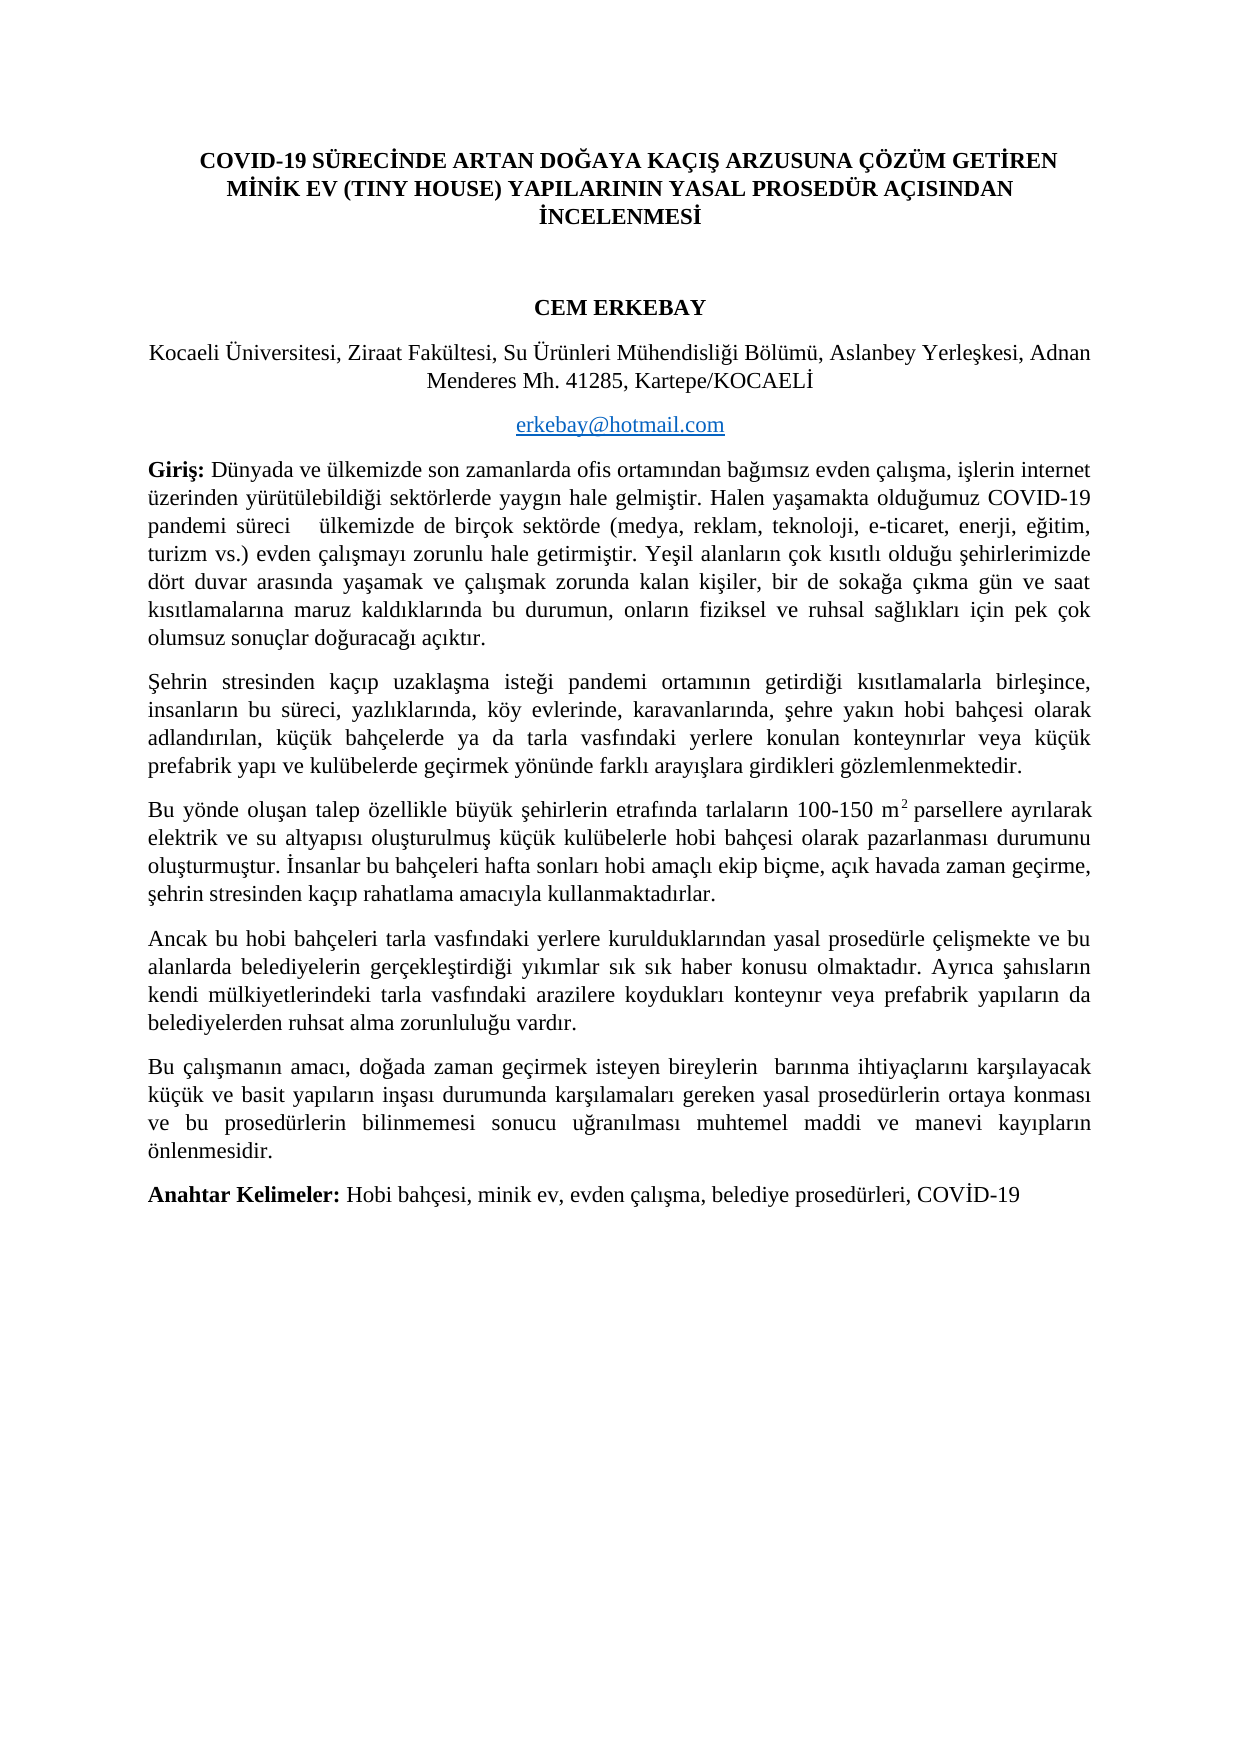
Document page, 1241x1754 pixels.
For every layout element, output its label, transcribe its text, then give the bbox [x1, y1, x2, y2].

text Giriş: Dünyada ve ülkemizde son zamanlarda ofis ortamından bağımsız evden çalışma, işlerin internet üzerinden yürütülebildiği sektörlerde yaygın hale gelmiştir. Halen yaşamakta olduğumuz COVID-19 pandemi süreci ülkemizde de birçok sektörde (medya, reklam, teknoloji, e-ticaret, enerji, eğitim, turizm vs.) evden çalışmayı zorunlu hale getirmiştir. Yeşil alanların çok kısıtlı olduğu şehirlerimizde dört duvar arasında yaşamak ve çalışmak zorunda kalan kişiler, bir de sokağa çıkma gün ve saat kısıtlamalarına maruz kaldıklarında bu durumun, onların fiziksel ve ruhsal sağlıkları için pek çok olumsuz sonuçlar doğuracağı açıktır. [148, 456, 1093, 650]
text Ancak bu hobi bahçeleri tarla vasfındaki yerlere kurulduklarından yasal prosedürle çelişmekte ve bu alanlarda belediyelerin gerçekleştirdiği yıkımlar sık sık haber konusu olmaktadır. Ayrıca şahısların kendi mülkiyetlerindeki tarla vasfındaki arazilere koydukları konteynır veya prefabrik yapıların da belediyelerden ruhsat alma zorunluluğu vardır. [148, 925, 1093, 1035]
text Kocaeli Üniversitesi, Ziraat Fakültesi, Su Ürünleri Mühendisliği Bölümü, Aslanbey Yerleşkesi, Adnan Menderes Mh. 41285, Kartepe/KOCAELİ [148, 339, 1093, 393]
text Anahtar Kelimeler: Hobi bahçesi, minik ev, evden çalışma, belediye prosedürleri, COVİD-19 [148, 1181, 1093, 1208]
text Bu yönde oluşan talep özellikle büyük şehirlerin etrafında tarlaların 100-150 m2 parsellere ayrılarak elektrik ve su altyapısı oluşturulmuş küçük kulübelerle hobi bahçesi olarak pazarlanması durumunu oluşturmuştur. İnsanlar bu bahçeleri hafta sonları hobi amaçlı ekip biçme, açık havada zaman geçirme, şehrin stresinden kaçıp rahatlama amacıyla kullanmaktadırlar. [148, 796, 1093, 907]
text erkebay@hotmail.com [148, 411, 1093, 438]
text COVID-19 SÜRECİNDE ARTAN DOĞAYA KAÇIŞ ARZUSUNA ÇÖZÜM GETİREN MİNİK EV (TINY HOUSE) YAPILARININ YASAL PROSEDÜR AÇISINDAN İNCELENMESİ [148, 148, 1093, 230]
text Şehrin stresinden kaçıp uzaklaşma isteği pandemi ortamının getirdiği kısıtlamalarla birleşince, insanların bu süreci, yazlıklarında, köy evlerinde, karavanlarında, şehre yakın hobi bahçesi olarak adlandırılan, küçük bahçelerde ya da tarla vasfındaki yerlere konulan konteynırlar veya küçük prefabrik yapı ve kulübelerde geçirmek yönünde farklı arayışlara girdikleri gözlemlenmektedir. [148, 668, 1093, 778]
text Bu çalışmanın amacı, doğada zaman geçirmek isteyen bireylerin barınma ihtiyaçlarını karşılayacak küçük ve basit yapıların inşası durumunda karşılamaları gereken yasal prosedürlerin ortaya konması ve bu prosedürlerin bilinmemesi sonucu uğranılması muhtemel maddi ve manevi kayıpların önlenmesidir. [148, 1053, 1093, 1163]
text CEM ERKEBAY [148, 294, 1093, 321]
